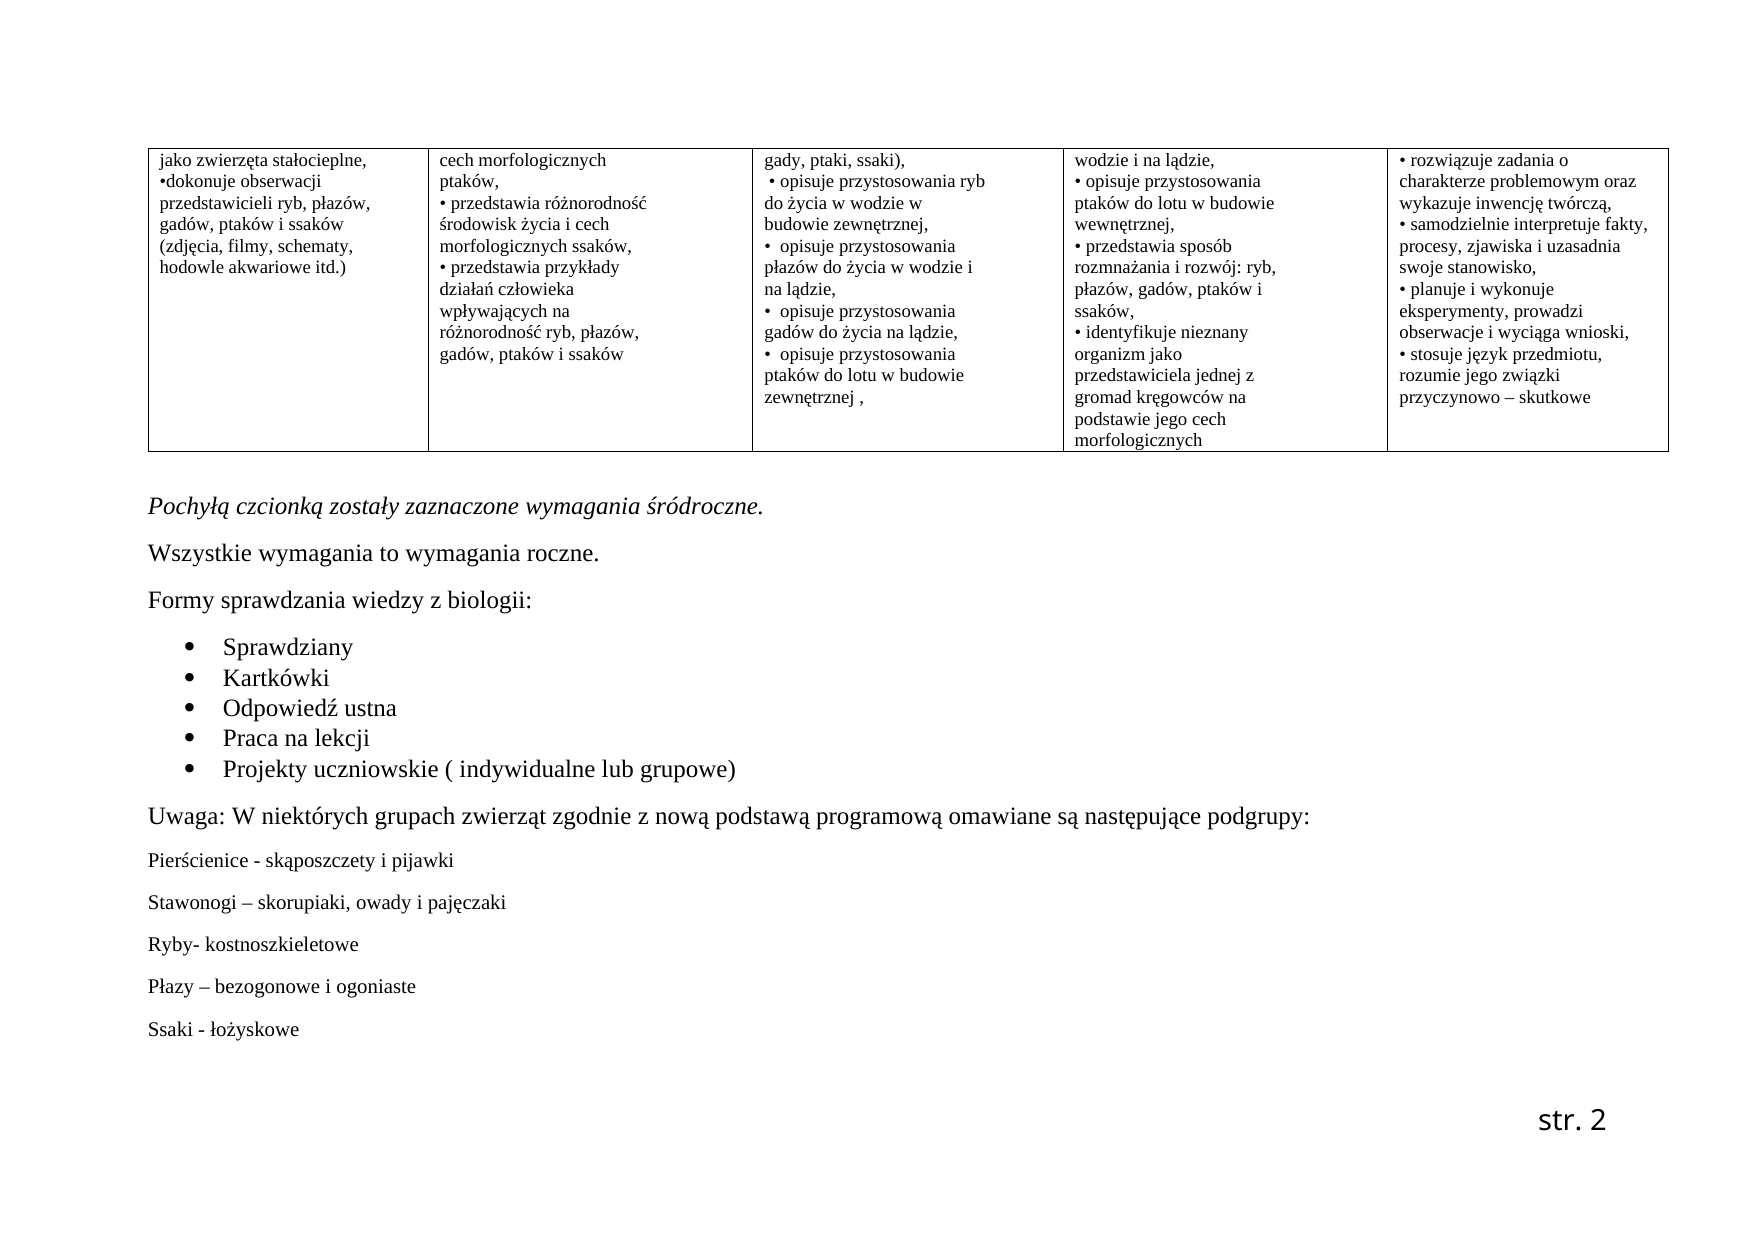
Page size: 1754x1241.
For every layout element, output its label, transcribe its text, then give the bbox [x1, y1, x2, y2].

text Ssaki - łożyskowe [148, 1016, 1606, 1041]
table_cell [753, 149, 1063, 451]
list Sprawdziany [185, 632, 1606, 661]
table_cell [149, 149, 428, 451]
text Pochyłą czcionką zostały zaznaczone wymagania śródroczne. [148, 491, 1606, 520]
text Pierścienice - skąposzczety i pijawki [148, 848, 1606, 872]
text Płazy – bezogonowe i ogoniaste [148, 974, 1606, 998]
text Ryby- kostnoszkieletowe [148, 932, 1606, 956]
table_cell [1388, 149, 1668, 451]
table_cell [1064, 149, 1387, 451]
text Wszystkie wymagania to wymagania roczne. [148, 538, 1606, 567]
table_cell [429, 149, 752, 451]
text Uwaga: W niektórych grupach zwierząt zgodnie z nową podstawą programową omawiane są następujące podgrupy: [148, 801, 1606, 830]
text Stawonogi – skorupiaki, owady i pajęczaki [148, 890, 1606, 914]
list Odpowiedź ustna [185, 693, 1606, 722]
text Formy sprawdzania wiedzy z biologii: [148, 585, 1606, 614]
list Kartkówki [185, 663, 1606, 691]
list Projekty uczniowskie ( indywidualne lub grupowe) [185, 754, 1606, 783]
list Praca na lekcji [185, 723, 1606, 752]
